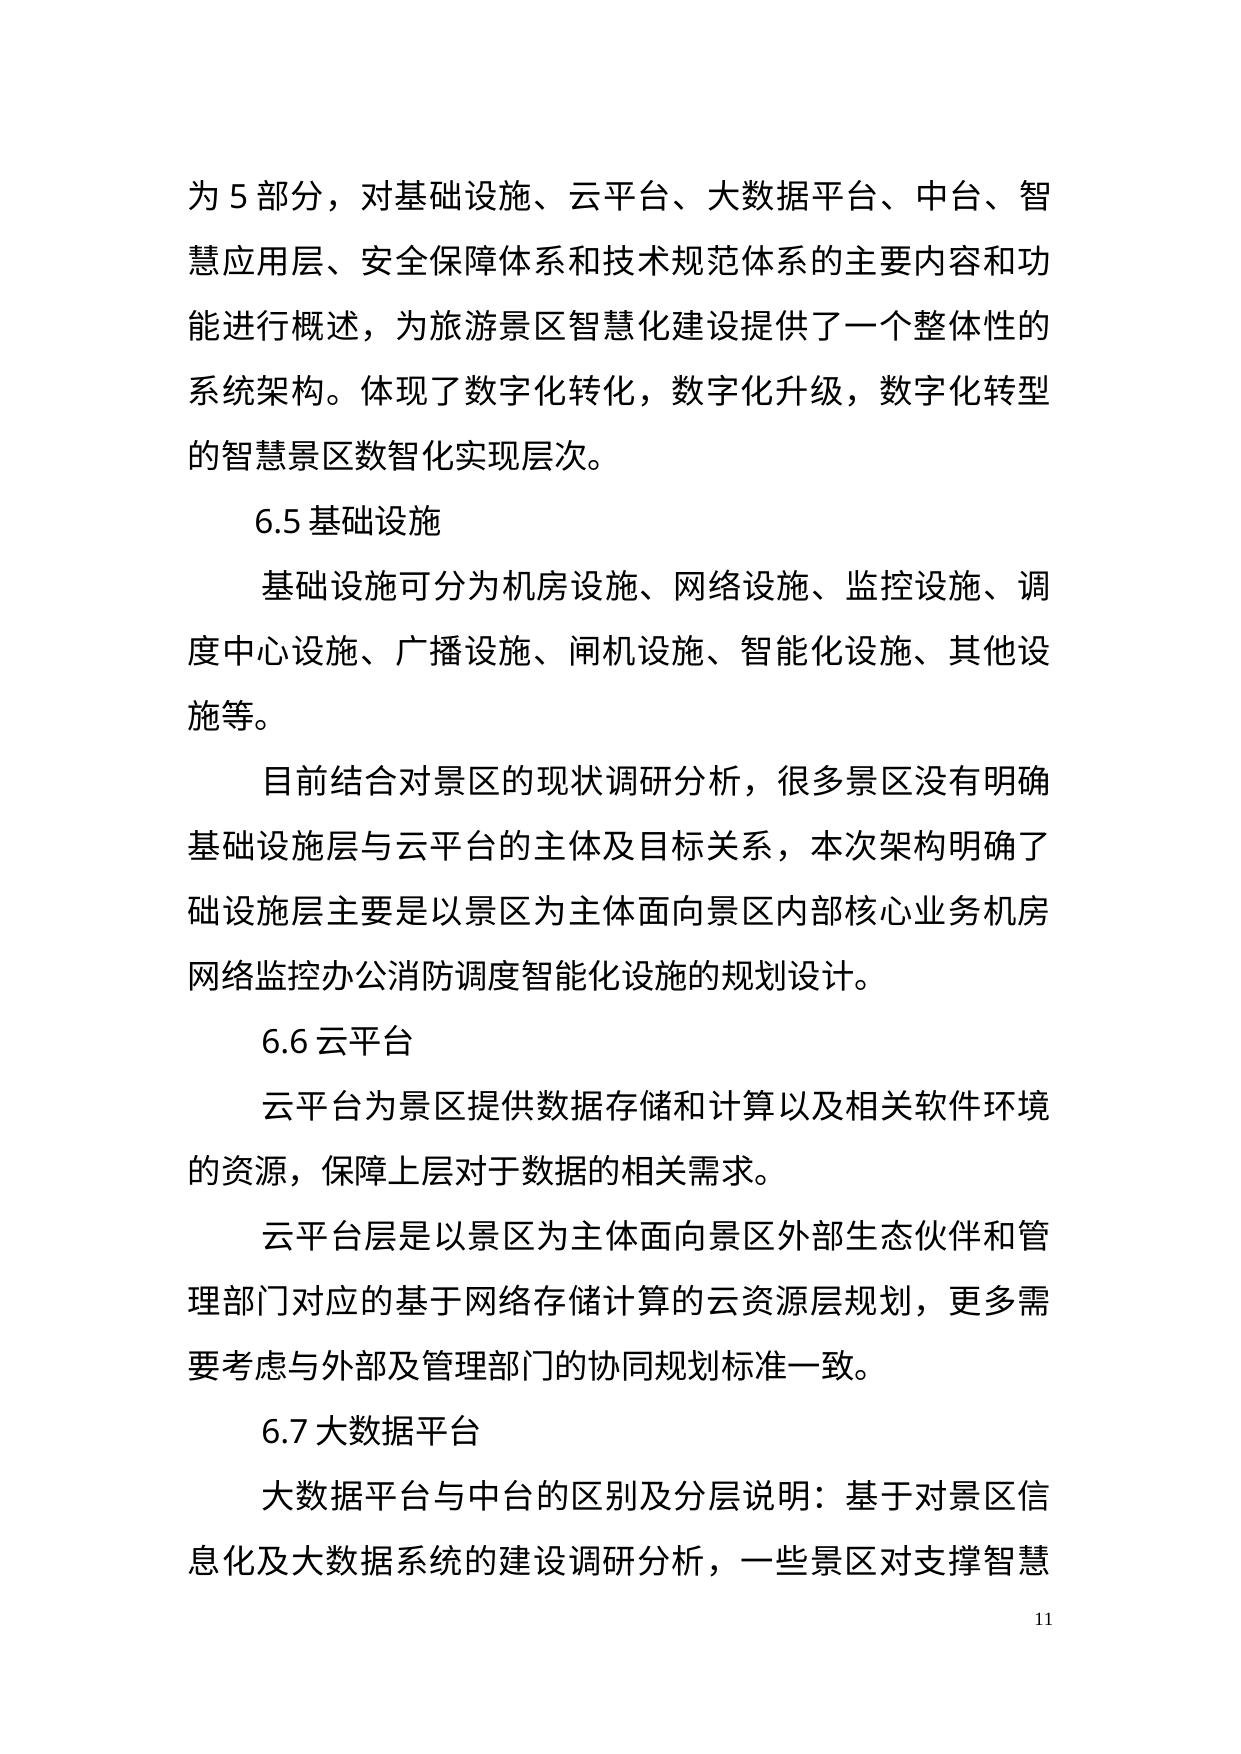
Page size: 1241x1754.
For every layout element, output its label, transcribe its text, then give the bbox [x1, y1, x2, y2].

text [187, 162, 1053, 487]
text 6.6云平台 [187, 1007, 1053, 1072]
text 云平台层是以景区为主体面向景区外部生态伙伴和管理部门对应的基于网络存储计算的云资源层规划，更多需要考虑与外部及管理部门的协同规划标准一致。 [187, 1202, 1053, 1397]
text 基础设施可分为机房设施、网络设施、监控设施、调度中心设施、广播设施、闸机设施、智能化设施、其他设施等。 [187, 552, 1053, 747]
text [187, 1462, 1053, 1592]
text 目前结合对景区的现状调研分析，很多景区没有明确基础设施层与云平台的主体及目标关系，本次架构明确了：础设施层主要是以景区为主体面向景区内部核心业务机房网络监控办公消防调度智能化设施的规划设计。 [187, 747, 1053, 1007]
text 6.5基础设施 [187, 487, 1053, 552]
text 云平台为景区提供数据存储和计算以及相关软件环境的资源，保障上层对于数据的相关需求。 [187, 1072, 1053, 1202]
text 6.7大数据平台 [187, 1397, 1053, 1462]
